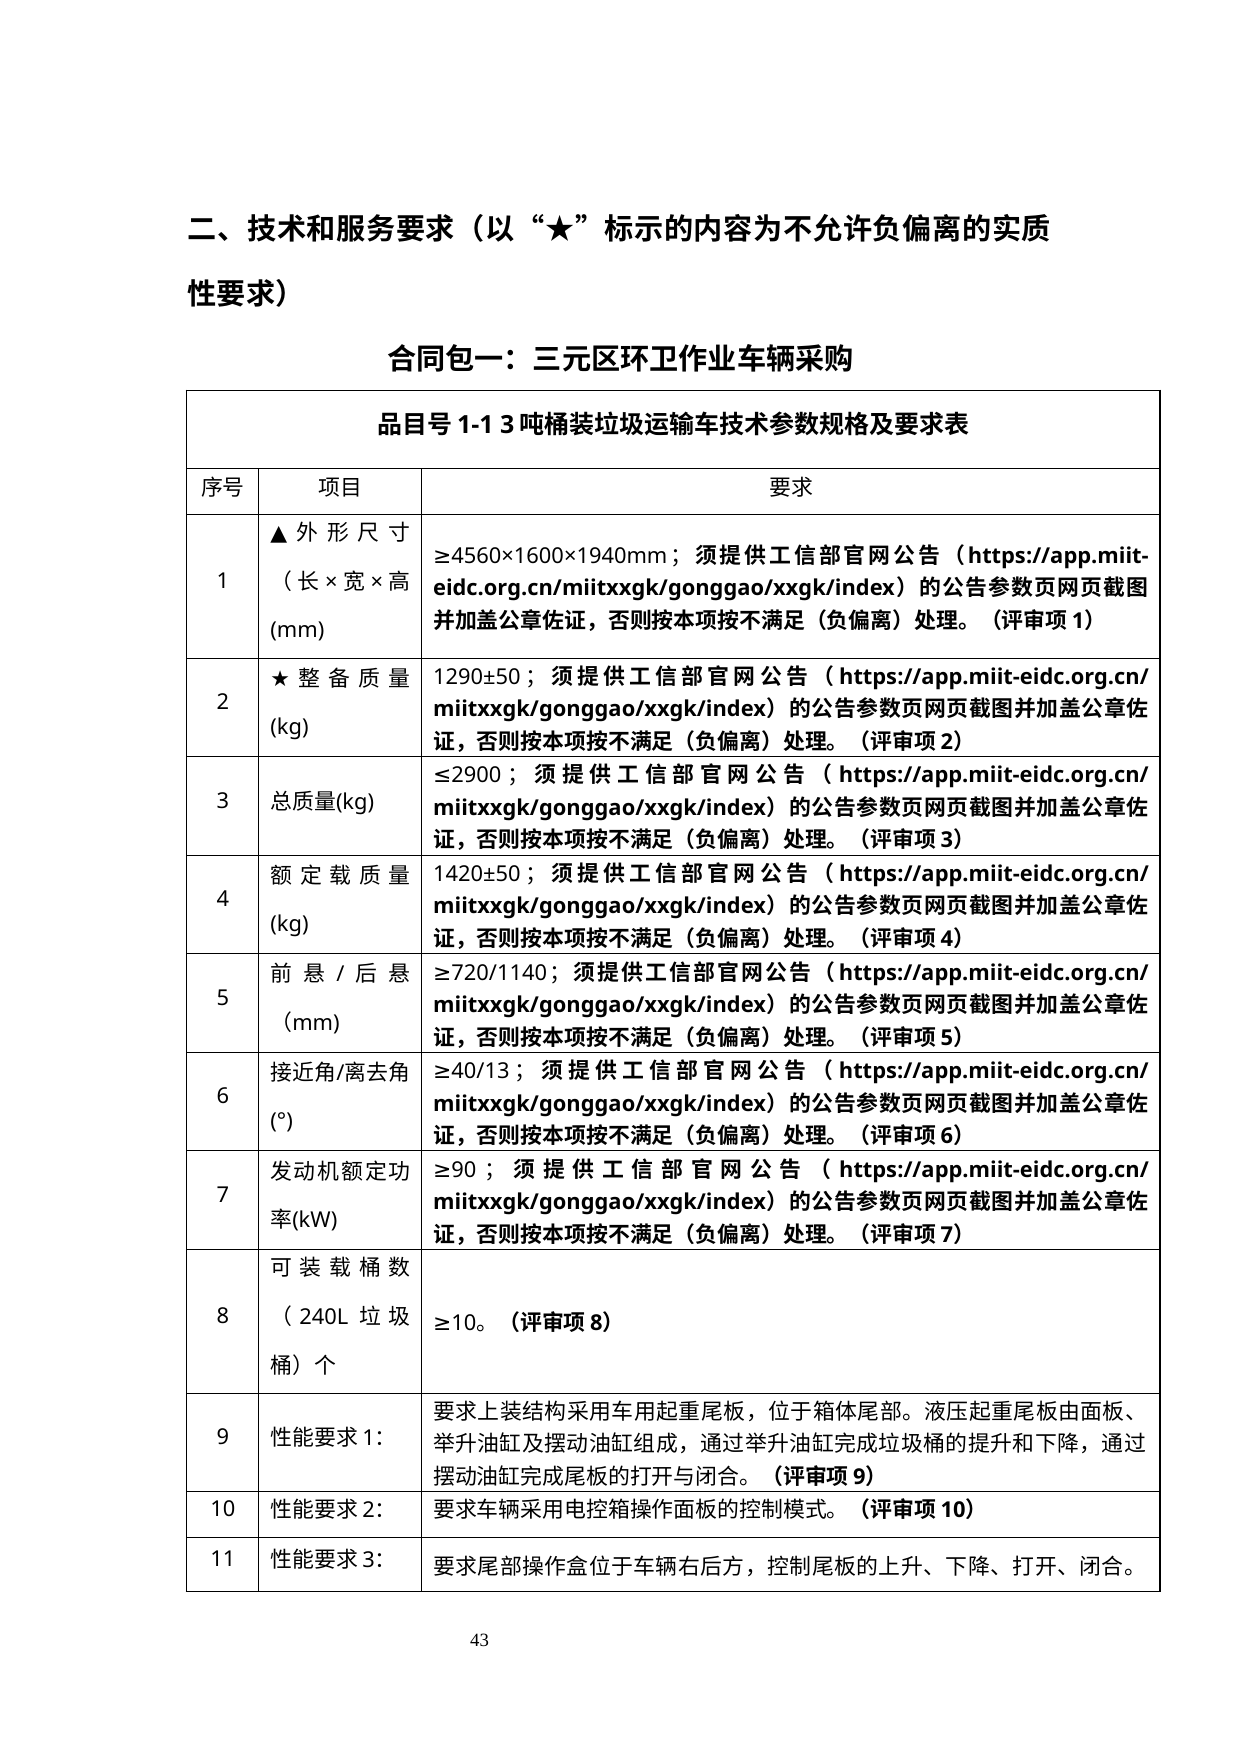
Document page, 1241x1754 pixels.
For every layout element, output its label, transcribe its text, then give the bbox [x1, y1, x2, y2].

table_cell 发动机额定功率(kW) [259, 1151, 421, 1249]
table_cell 要求车辆采用电控箱操作面板的控制模式。（评审项10） [422, 1492, 1159, 1537]
table_cell ≥4560×1600×1940mm；须提供工信部官网公告（https://app.miit-eidc.org.cn/miitxxgk/gonggao/xxgk/index）的公告参数页网页截图并加盖公章佐证，否则按本项按不满足（负偏离）处理。（评审项1） [422, 515, 1159, 658]
table_cell 序号 [187, 469, 258, 514]
table_cell 11 [187, 1538, 258, 1591]
table_cell ★整备质量(kg) [259, 659, 421, 756]
table_cell 要求上装结构采用车用起重尾板，位于箱体尾部。液压起重尾板由面板、举升油缸及摆动油缸组成，通过举升油缸完成垃圾桶的提升和下降，通过摆动油缸完成尾板的打开与闭合。（评审项9） [422, 1394, 1159, 1491]
table_cell 项目 [259, 469, 421, 514]
table_cell 可装载桶数（240L垃圾桶）个 [259, 1250, 421, 1392]
table_cell 1290±50；须提供工信部官网公告（https://app.miit-eidc.org.cn/miitxxgk/gonggao/xxgk/index）的公告参数页网页截图并加盖公章佐证，否则按本项按不满足（负偏离）处理。（评审项2） [422, 659, 1159, 756]
table_cell 3 [187, 757, 258, 855]
list 合同包一：三元区环卫作业车辆采购 [187, 324, 1053, 389]
table_cell 前悬/后悬（mm) [259, 954, 421, 1052]
table_cell 2 [187, 659, 258, 756]
text 二、技术和服务要求（以“★”标示的内容为不允许负偏离的实质性要求） [187, 194, 1053, 324]
table_cell ≥720/1140；须提供工信部官网公告（https://app.miit-eidc.org.cn/miitxxgk/gonggao/xxgk/index）的公告参数页网页截图并加盖公章佐证，否则按本项按不满足（负偏离）处理。（评审项5） [422, 954, 1159, 1052]
table_cell 接近角/离去角(°) [259, 1053, 421, 1150]
table_cell 总质量(kg) [259, 757, 421, 855]
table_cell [422, 1538, 1159, 1591]
table_cell 性能要求1： [259, 1394, 421, 1491]
table_cell 1420±50；须提供工信部官网公告（https://app.miit-eidc.org.cn/miitxxgk/gonggao/xxgk/index）的公告参数页网页截图并加盖公章佐证，否则按本项按不满足（负偏离）处理。（评审项4） [422, 856, 1159, 953]
table_cell 4 [187, 856, 258, 953]
table_cell 7 [187, 1151, 258, 1249]
table_cell 10 [187, 1492, 258, 1537]
table_cell ≥10。（评审项8） [422, 1250, 1159, 1392]
table_cell ≥40/13；须提供工信部官网公告（https://app.miit-eidc.org.cn/miitxxgk/gonggao/xxgk/index）的公告参数页网页截图并加盖公章佐证，否则按本项按不满足（负偏离）处理。（评审项6） [422, 1053, 1159, 1150]
table_header 品目号1-1 3吨桶装垃圾运输车技术参数规格及要求表 [187, 391, 1159, 468]
table_cell 5 [187, 954, 258, 1052]
table_cell 8 [187, 1250, 258, 1392]
table_cell 性能要求3： [259, 1538, 421, 1591]
table_cell ≤2900；须提供工信部官网公告（https://app.miit-eidc.org.cn/miitxxgk/gonggao/xxgk/index）的公告参数页网页截图并加盖公章佐证，否则按本项按不满足（负偏离）处理。（评审项3） [422, 757, 1159, 855]
table_cell 性能要求2： [259, 1492, 421, 1537]
table_cell 1 [187, 515, 258, 658]
table_cell ≥90；须提供工信部官网公告（https://app.miit-eidc.org.cn/miitxxgk/gonggao/xxgk/index）的公告参数页网页截图并加盖公章佐证，否则按本项按不满足（负偏离）处理。（评审项7） [422, 1151, 1159, 1249]
table_cell ▲外形尺寸（长×宽×高(mm) [259, 515, 421, 658]
table_cell 要求 [422, 469, 1159, 514]
table_cell 6 [187, 1053, 258, 1150]
table_cell 9 [187, 1394, 258, 1491]
table_cell 额定载质量(kg) [259, 856, 421, 953]
